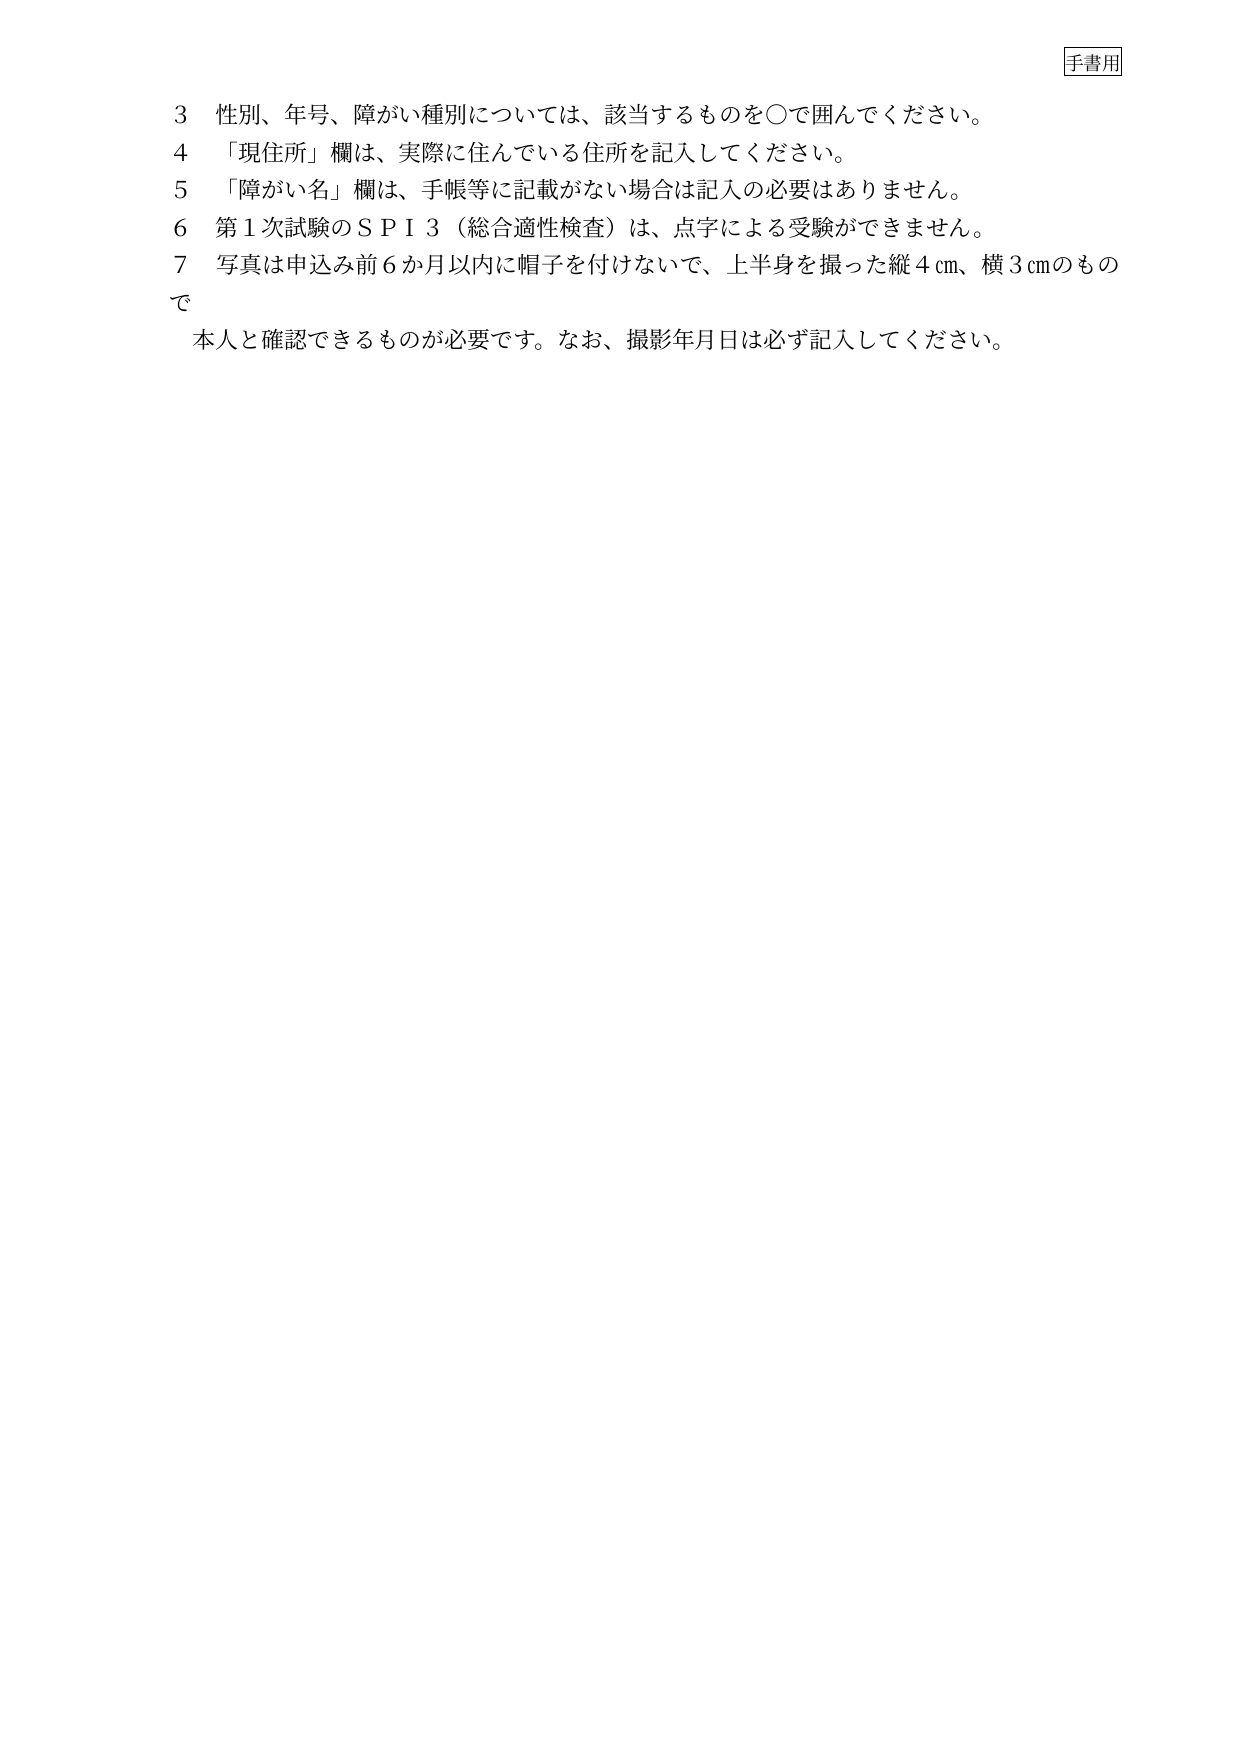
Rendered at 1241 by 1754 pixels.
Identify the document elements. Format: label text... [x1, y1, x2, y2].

text ３ 性別、年号、障がい種別については、該当するものを○で囲んでください。 [169, 95, 1122, 133]
text ４ 「現住所」欄は、実際に住んでいる住所を記入してください。 [169, 133, 1122, 170]
text ７ 写真は申込み前６か月以内に帽子を付けないで、上半身を撮った縦４㎝、横３㎝のもので [169, 245, 1122, 320]
text 本人と確認できるものが必要です。なお、撮影年月日は必ず記入してください。 [169, 320, 1122, 358]
text ６ 第１次試験のＳＰＩ３（総合適性検査）は、点字による受験ができません。 [169, 208, 1122, 245]
text ５ 「障がい名」欄は、手帳等に記載がない場合は記入の必要はありません。 [169, 170, 1122, 208]
